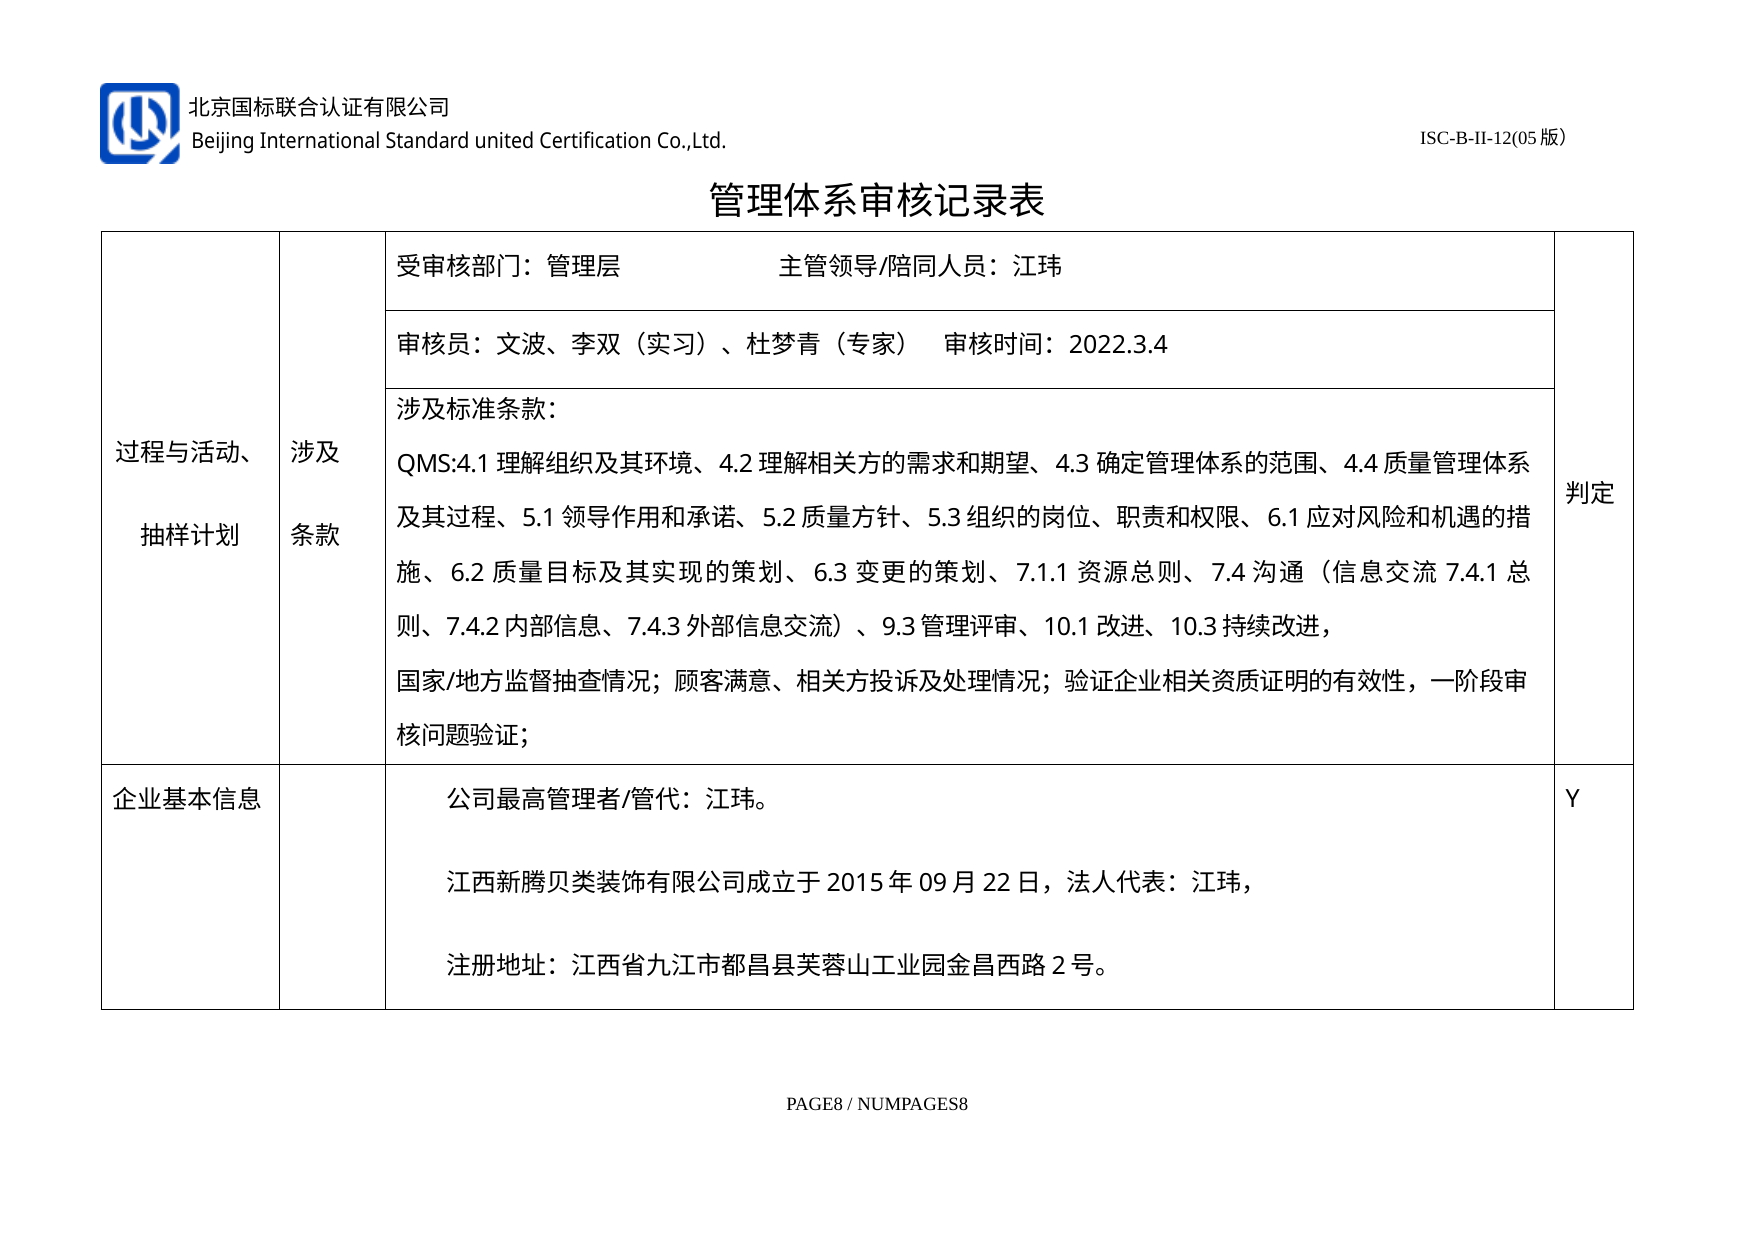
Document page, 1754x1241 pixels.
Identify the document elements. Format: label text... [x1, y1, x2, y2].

text 管理体系审核记录表 [112, 166, 1641, 231]
table_cell 企业基本信息 [102, 765, 279, 1009]
table_cell Y [1555, 765, 1633, 1009]
table_header 判定 [1555, 232, 1633, 764]
table_header 过程与活动、 抽样计划 [102, 232, 279, 764]
picture [100, 83, 180, 164]
table_cell 涉及标准条款： QMS:4.1理解组织及其环境、4.2理解相关方的需求和期望、4.3 确定管理体系的范围、4.4质量管理体系及其过程、5.1领导作用和承诺、5.2质量方针、5.3组织的岗位、职责和权限、6.1应对风险和机遇的措施、6.2质量目标及其实现的策划、6.3变更的策划、7.1.1资源总则、7.4沟通（信息交流7.4.1总则、7.4.2内部信息、7.4.3外部信息交流）、9.3管理评审、10.1改进、10.3持续改进， 国家/地方监督抽查情况；顾客满意、相关方投诉及处理情况；验证企业相关资质证明的有效性，一阶段审核问题验证； [386, 389, 1554, 764]
table_header 受审核部门：管理层 主管领导/陪同人员：江玮 [386, 232, 1554, 309]
table_cell [280, 765, 385, 1009]
table_cell 审核员：文波、李双（实习）、杜梦青（专家） 审核时间：2022.3.4 [386, 311, 1554, 388]
table_header 涉及 条款 [280, 232, 385, 764]
